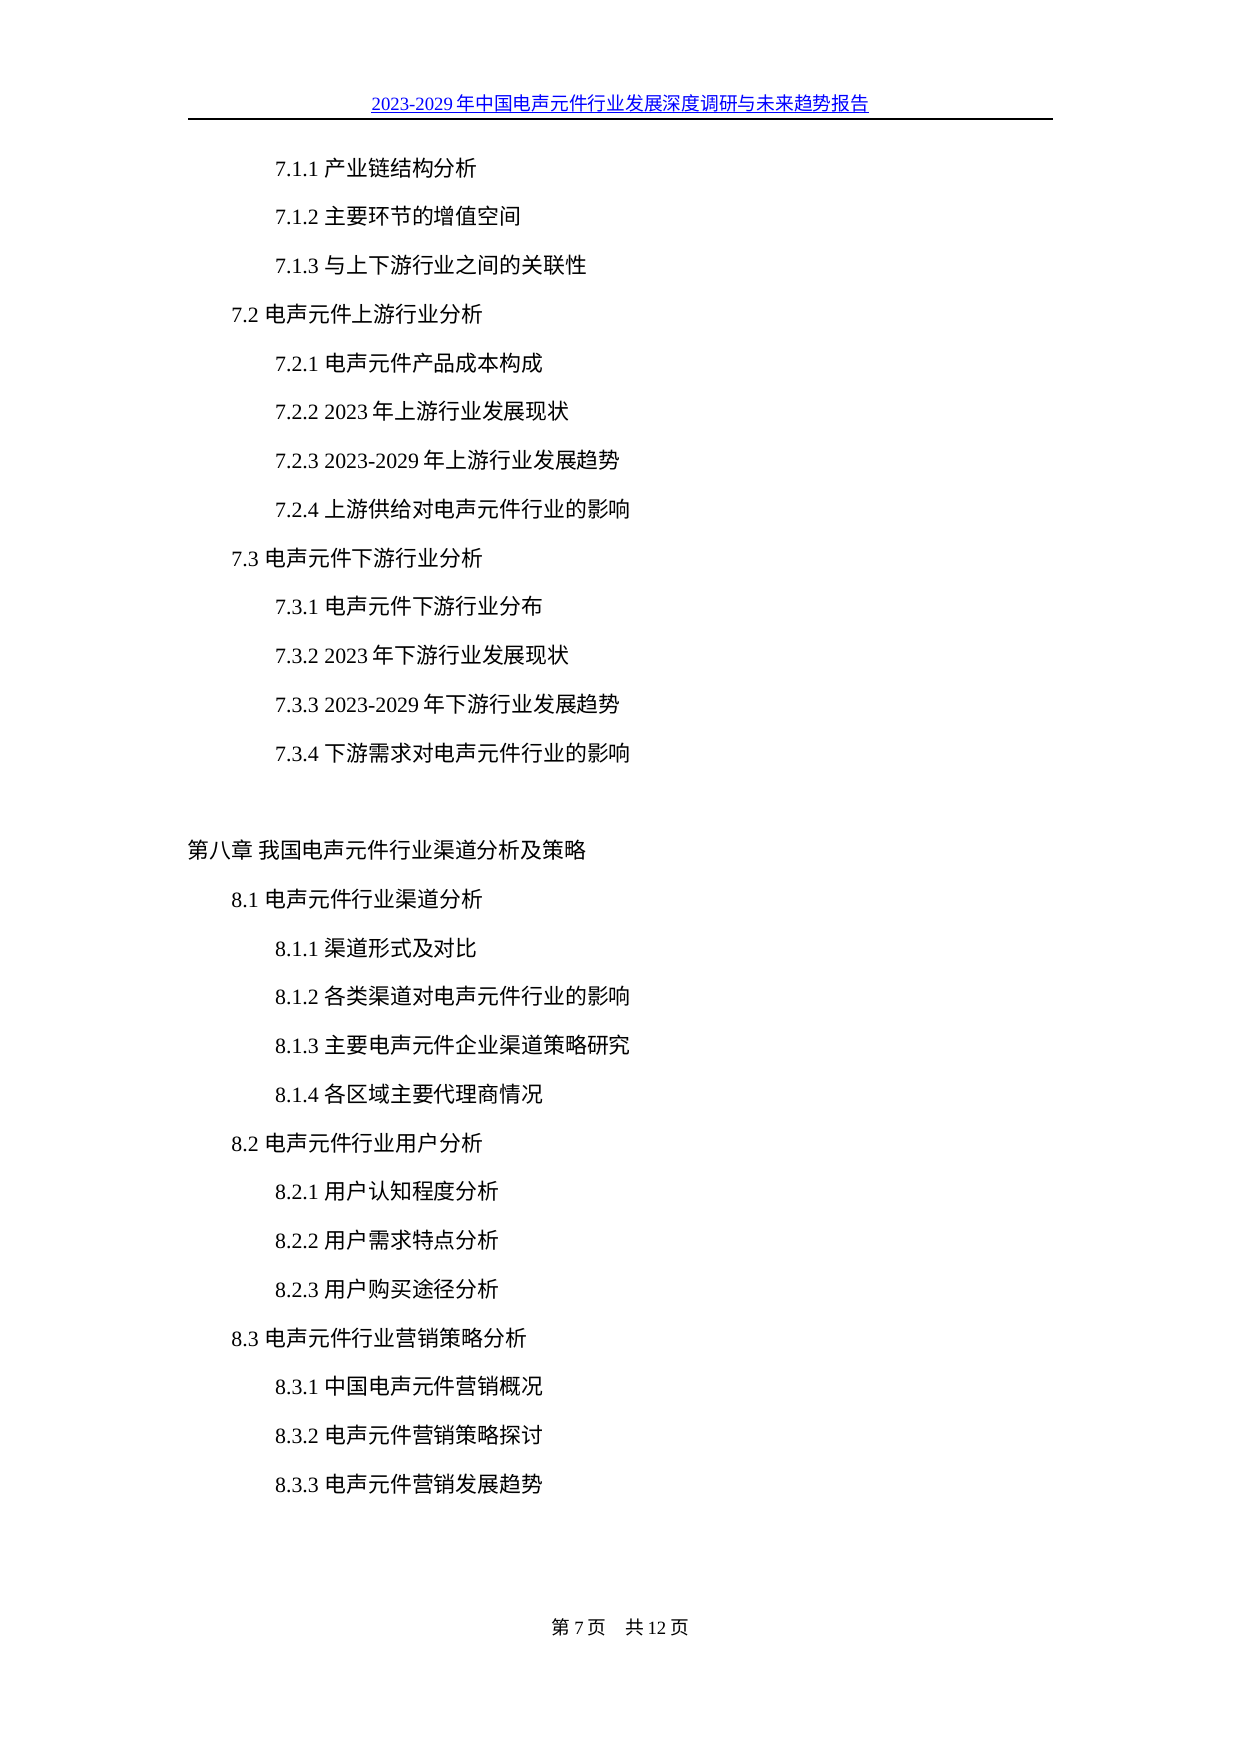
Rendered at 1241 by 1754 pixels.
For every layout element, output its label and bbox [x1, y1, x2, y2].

text [187, 150, 1053, 1499]
